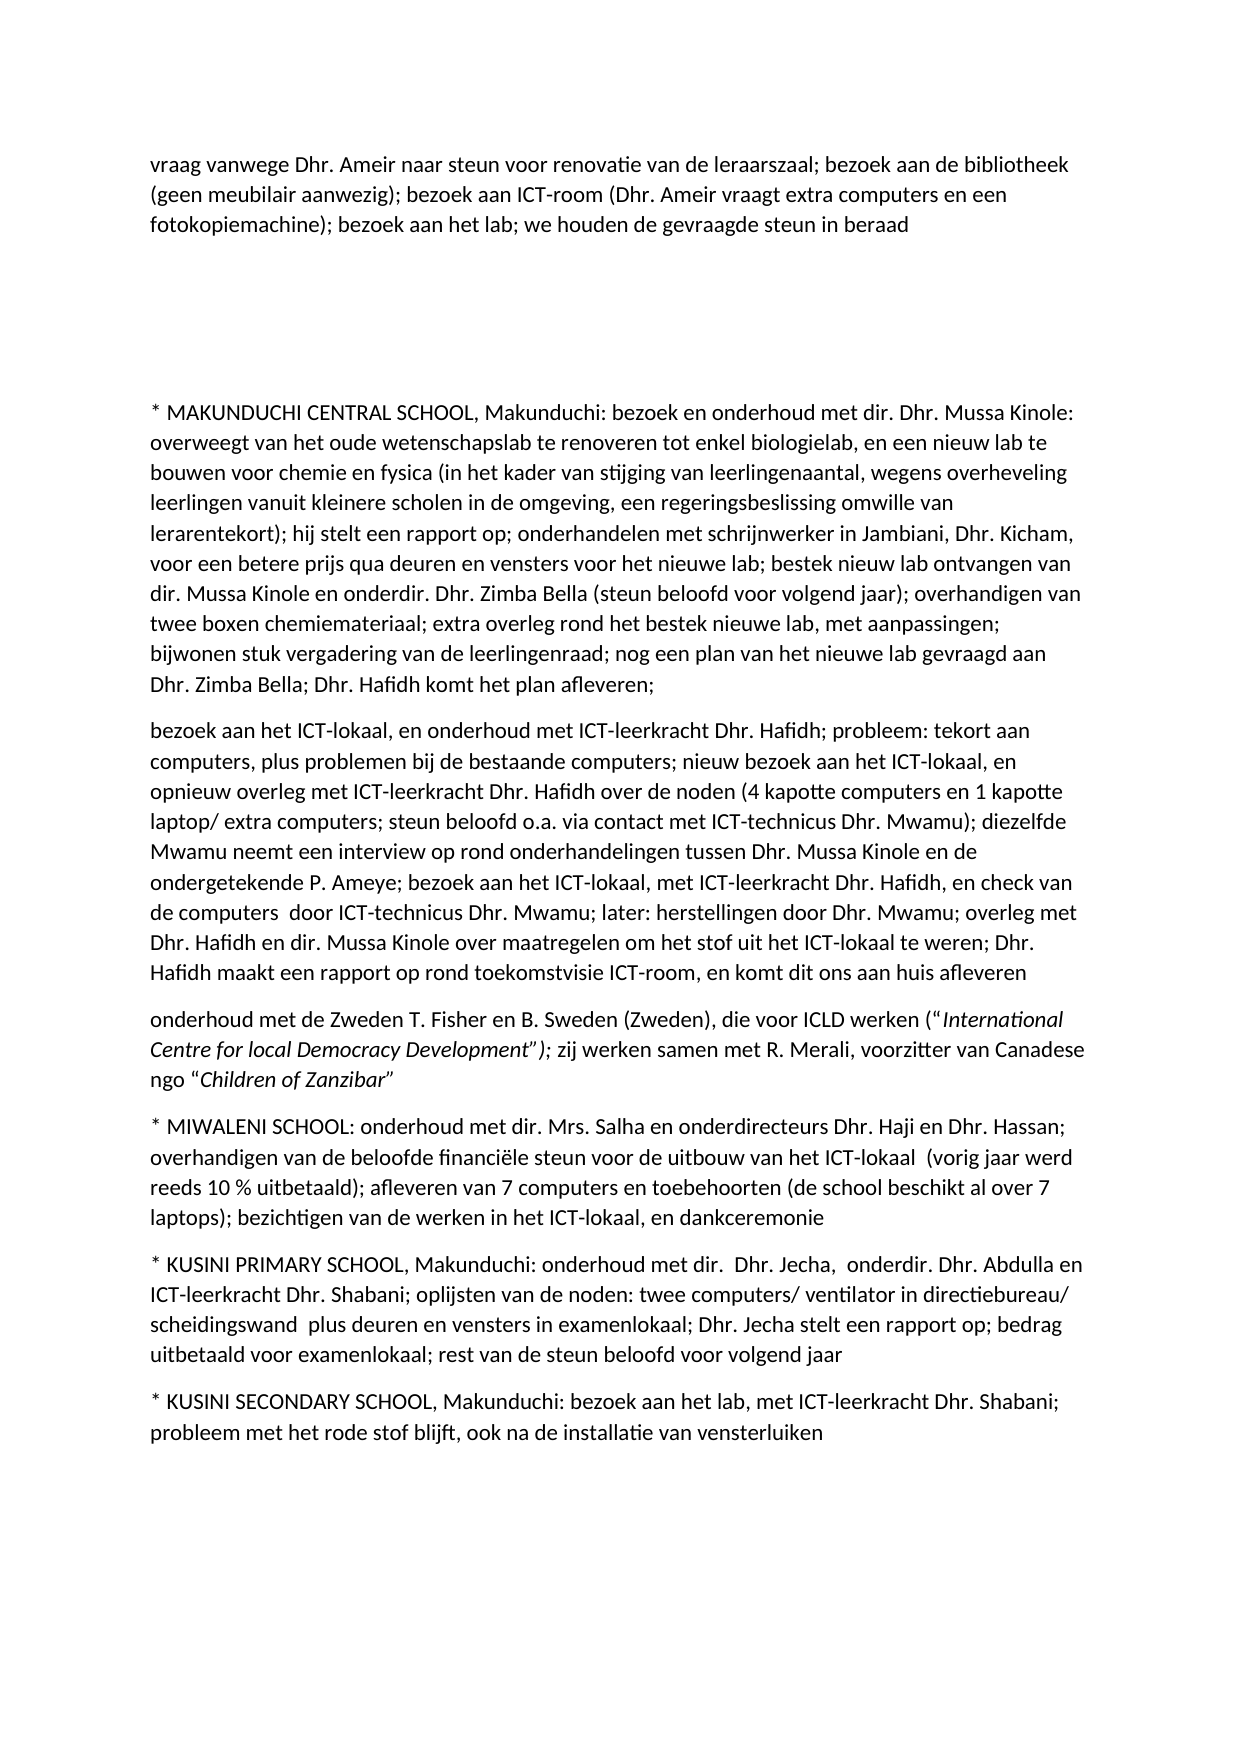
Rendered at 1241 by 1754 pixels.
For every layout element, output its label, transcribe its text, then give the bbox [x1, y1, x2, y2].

text * KUSINI SECONDARY SCHOOL, Makunduchi: bezoek aan het lab, met ICT-leerkracht Dhr. Shabani; probleem met het rode stof blijft, ook na de installatie van vensterluiken [150, 1387, 1090, 1446]
text * KUSINI PRIMARY SCHOOL, Makunduchi: onderhoud met dir. Dhr. Jecha, onderdir. Dhr. Abdulla en ICT-leerkracht Dhr. Shabani; oplijsten van de noden: twee computers/ ventilator in directiebureau/ scheidingswand plus deuren en vensters in examenlokaal; Dhr. Jecha stelt een rapport op; bedrag uitbetaald voor examenlokaal; rest van de steun beloofd voor volgend jaar [150, 1250, 1090, 1369]
text onderhoud met de Zweden T. Fisher en B. Sweden (Zweden), die voor ICLD werken (“International Centre for local Democracy Development”); zij werken samen met R. Merali, voorzitter van Canadese ngo “Children of Zanzibar” [150, 1005, 1090, 1094]
text bezoek aan het ICT-lokaal, en onderhoud met ICT-leerkracht Dhr. Hafidh; probleem: tekort aan computers, plus problemen bij de bestaande computers; nieuw bezoek aan het ICT-lokaal, en opnieuw overleg met ICT-leerkracht Dhr. Hafidh over de noden (4 kapotte computers en 1 kapotte laptop/ extra computers; steun beloofd o.a. via contact met ICT-technicus Dhr. Mwamu); diezelfde Mwamu neemt een interview op rond onderhandelingen tussen Dhr. Mussa Kinole en de ondergetekende P. Ameye; bezoek aan het ICT-lokaal, met ICT-leerkracht Dhr. Hafidh, en check van de computers door ICT-technicus Dhr. Mwamu; later: herstellingen door Dhr. Mwamu; overleg met Dhr. Hafidh en dir. Mussa Kinole over maatregelen om het stof uit het ICT-lokaal te weren; Dhr. Hafidh maakt een rapport op rond toekomstvisie ICT-room, en komt dit ons aan huis afleveren [150, 717, 1090, 986]
text * MAKUNDUCHI CENTRAL SCHOOL, Makunduchi: bezoek en onderhoud met dir. Dhr. Mussa Kinole: overweegt van het oude wetenschapslab te renoveren tot enkel biologielab, en een nieuw lab te bouwen voor chemie en fysica (in het kader van stijging van leerlingenaantal, wegens overheveling leerlingen vanuit kleinere scholen in de omgeving, een regeringsbeslissing omwille van lerarentekort); hij stelt een rapport op; onderhandelen met schrijnwerker in Jambiani, Dhr. Kicham, voor een betere prijs qua deuren en vensters voor het nieuwe lab; bestek nieuw lab ontvangen van dir. Mussa Kinole en onderdir. Dhr. Zimba Bella (steun beloofd voor volgend jaar); overhandigen van twee boxen chemiemateriaal; extra overleg rond het bestek nieuwe lab, met aanpassingen; bijwonen stuk vergadering van de leerlingenraad; nog een plan van het nieuwe lab gevraagd aan Dhr. Zimba Bella; Dhr. Hafidh komt het plan afleveren; [150, 398, 1090, 698]
text * MIWALENI SCHOOL: onderhoud met dir. Mrs. Salha en onderdirecteurs Dhr. Haji en Dhr. Hassan; overhandigen van de beloofde financiële steun voor de uitbouw van het ICT-lokaal (vorig jaar werd reeds 10 % uitbetaald); afleveren van 7 computers en toebehoorten (de school beschikt al over 7 laptops); bezichtigen van de werken in het ICT-lokaal, en dankceremonie [150, 1112, 1090, 1231]
text vraag vanwege Dhr. Ameir naar steun voor renovatie van de leraarszaal; bezoek aan de bibliotheek (geen meubilair aanwezig); bezoek aan ICT-room (Dhr. Ameir vraagt extra computers en een fotokopiemachine); bezoek aan het lab; we houden de gevraagde steun in beraad [150, 150, 1090, 238]
